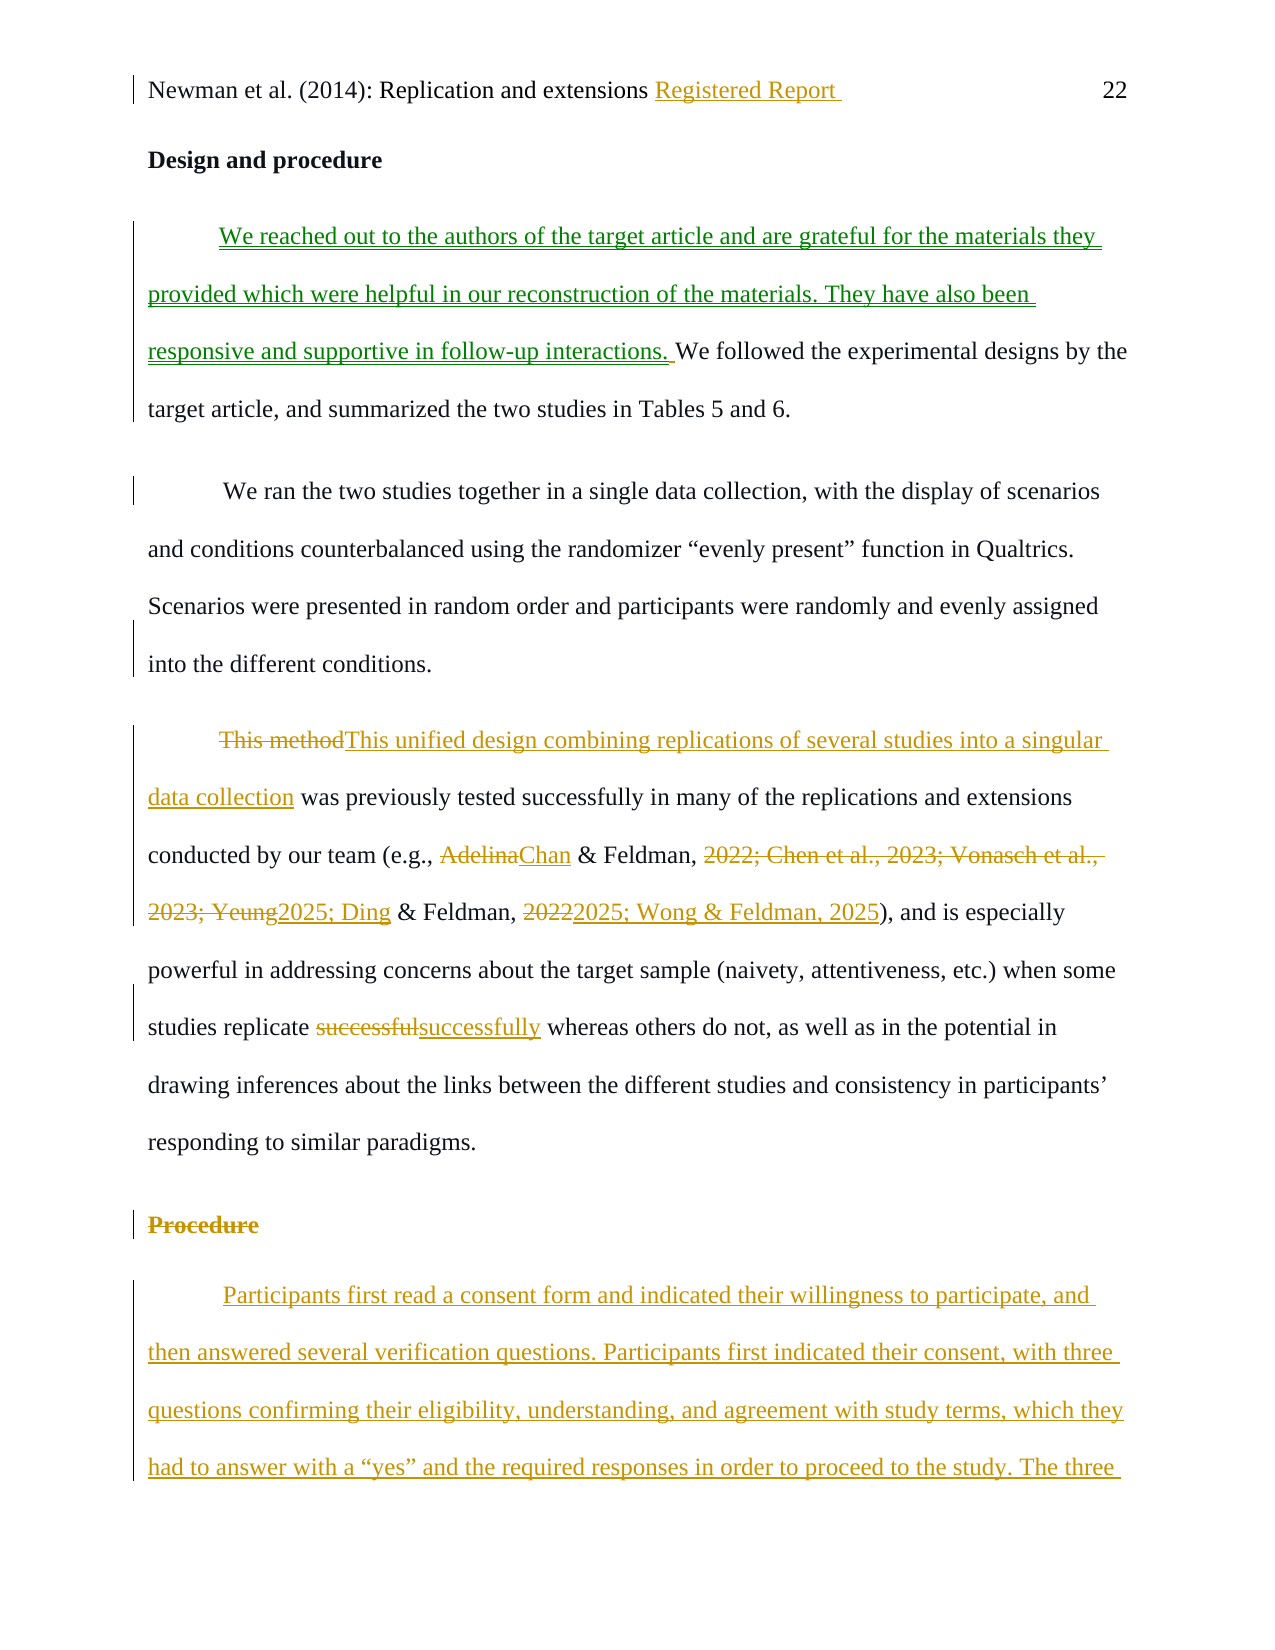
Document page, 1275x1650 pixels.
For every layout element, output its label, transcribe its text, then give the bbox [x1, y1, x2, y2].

text We followed the experimental designs by the target article, and summarized the two studies in Tables 5 and 6. [148, 221, 1127, 422]
text was previously tested successfully in many of the replications and extensions conducted by our team (e.g., & Feldman, & Feldman, ), and is especially powerful in addressing concerns about the target sample (naivety, attentiveness, etc.) when some studies replicate whereas others do not, as well as in the potential in drawing inferences about the links between the different studies and consistency in participants’ responding to similar paradigms. [148, 725, 1127, 1156]
text We ran the two studies together in a single data collection, with the display of scenarios and conditions counterbalanced using the randomizer “evenly present” function in Qualtrics. Scenarios were presented in random order and participants were randomly and evenly assigned into the different conditions. [148, 476, 1127, 677]
subtitle Design and procedure [148, 145, 1127, 174]
